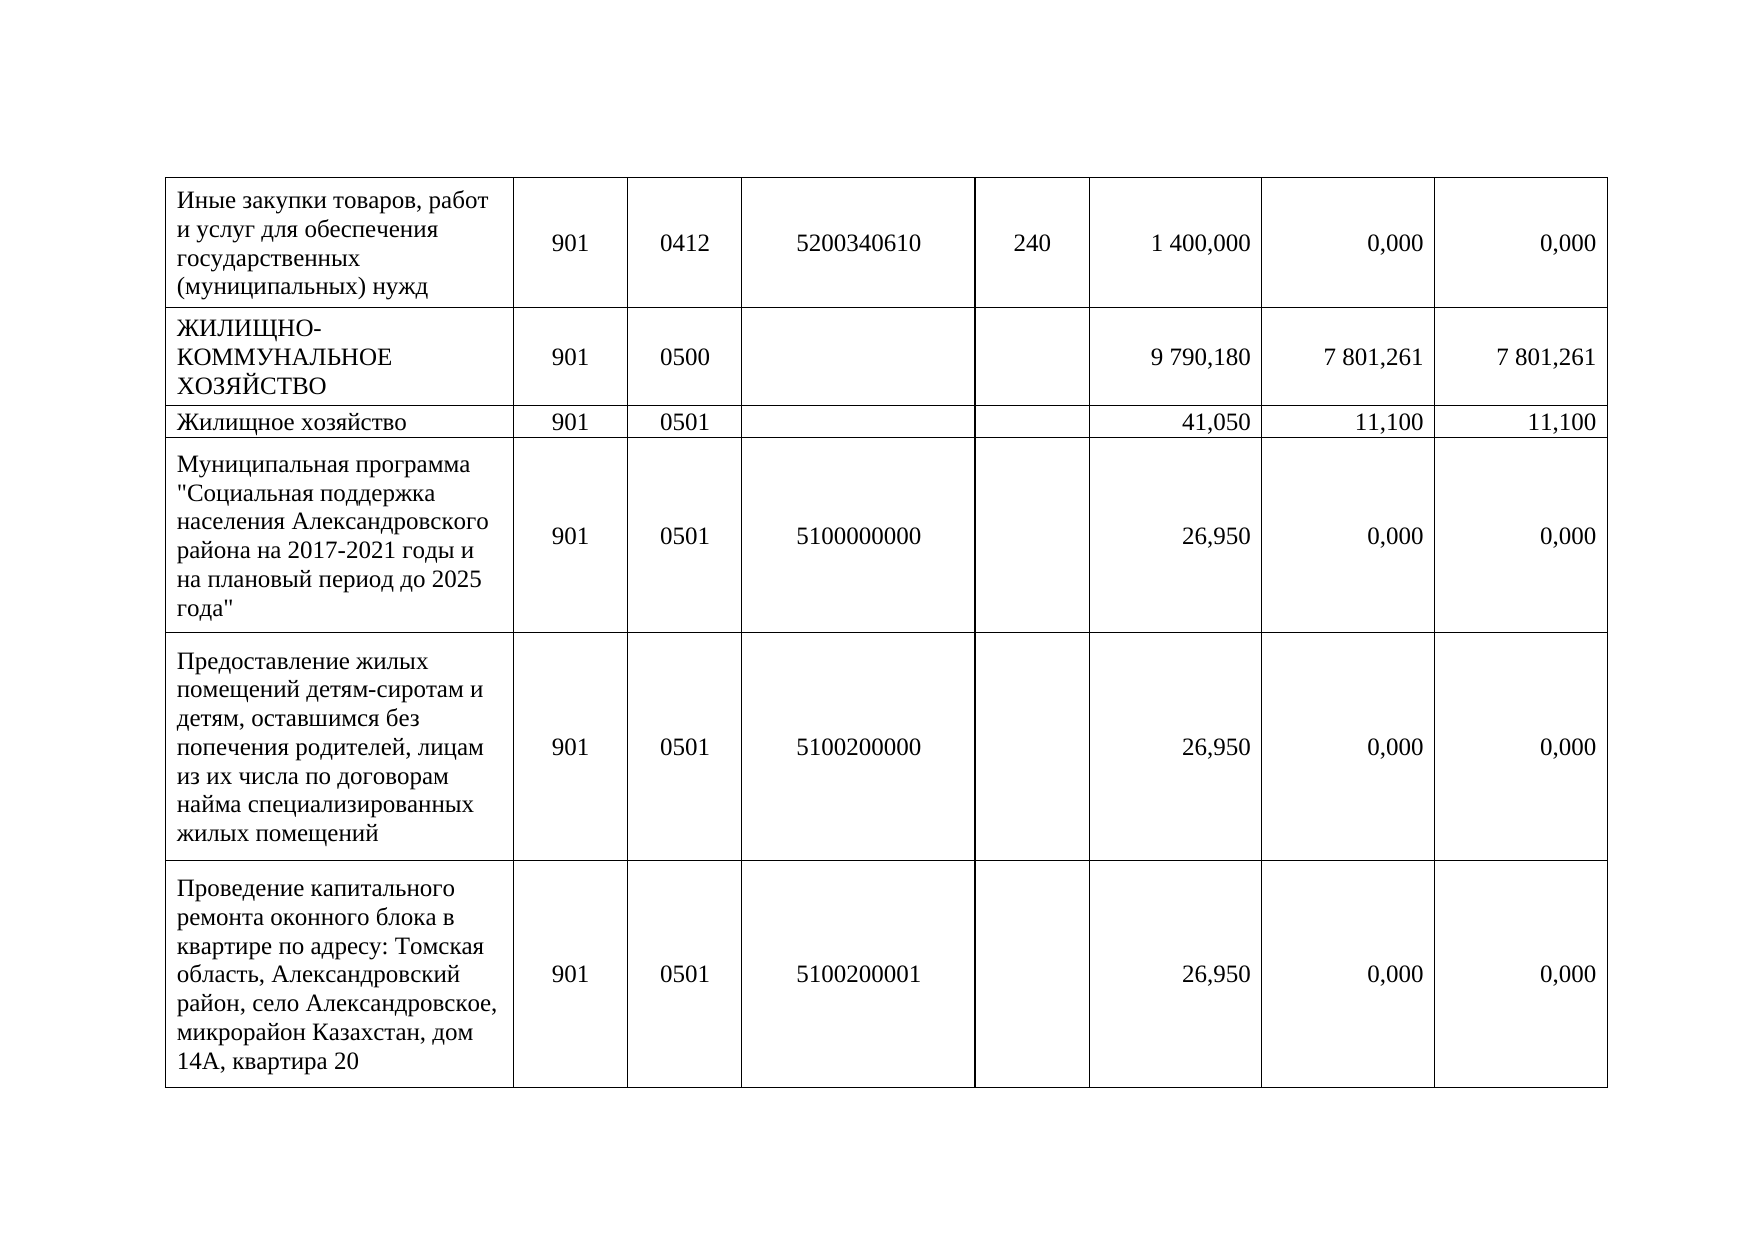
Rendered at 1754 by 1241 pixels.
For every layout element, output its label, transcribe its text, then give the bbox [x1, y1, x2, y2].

table_cell 26,950 [1090, 861, 1261, 1087]
table_cell [976, 633, 1089, 860]
table_cell 0501 [628, 438, 741, 632]
table_cell Проведение капитального ремонта оконного блока в квартире по адресу: Томская область, Александровский район, село Александровское, микрорайон Казахстан, дом 14А, квартира 20 [166, 861, 513, 1087]
table_cell 41,050 [1090, 406, 1261, 437]
table_cell 0501 [628, 406, 741, 437]
table_cell 901 [514, 178, 627, 307]
table_cell [976, 308, 1089, 405]
table_cell [976, 438, 1089, 632]
table_cell 0,000 [1435, 178, 1607, 307]
table_cell Жилищное хозяйство [166, 406, 513, 437]
table_cell 901 [514, 861, 627, 1087]
table_cell 0,000 [1435, 861, 1607, 1087]
table_cell 11,100 [1262, 406, 1434, 437]
table_cell [976, 406, 1089, 437]
table_cell 9 790,180 [1090, 308, 1261, 405]
table_cell 5100200000 [742, 633, 974, 860]
table_cell Предоставление жилых помещений детям-сиротам и детям, оставшимся без попечения родителей, лицам из их числа по договорам найма специализированных жилых помещений [166, 633, 513, 860]
table_cell 7 801,261 [1262, 308, 1434, 405]
table_cell 0412 [628, 178, 741, 307]
table_cell 26,950 [1090, 438, 1261, 632]
table_cell 0,000 [1262, 438, 1434, 632]
table_cell 901 [514, 308, 627, 405]
table_cell ЖИЛИЩНО-КОММУНАЛЬНОЕ ХОЗЯЙСТВО [166, 308, 513, 405]
table_cell 240 [976, 178, 1089, 307]
table_cell 901 [514, 633, 627, 860]
table_cell [742, 406, 974, 437]
table_cell 0501 [628, 861, 741, 1087]
table_cell 5200340610 [742, 178, 974, 307]
table_cell 0,000 [1262, 178, 1434, 307]
table_cell 0,000 [1262, 861, 1434, 1087]
table_cell 0,000 [1435, 633, 1607, 860]
table_cell 11,100 [1435, 406, 1607, 437]
table_cell 26,950 [1090, 633, 1261, 860]
table_cell 0,000 [1435, 438, 1607, 632]
table_cell 5100200001 [742, 861, 974, 1087]
table_cell 0500 [628, 308, 741, 405]
table_cell 901 [514, 438, 627, 632]
table_cell [976, 861, 1089, 1087]
table_cell Муниципальная программа "Социальная поддержка населения Александровского района на 2017-2021 годы и на плановый период до 2025 года" [166, 438, 513, 632]
table_cell 1 400,000 [1090, 178, 1261, 307]
table_cell Иные закупки товаров, работ и услуг для обеспечения государственных (муниципальных) нужд [166, 178, 513, 307]
table_cell 5100000000 [742, 438, 974, 632]
table_cell [742, 308, 974, 405]
table_cell 0,000 [1262, 633, 1434, 860]
table_cell 7 801,261 [1435, 308, 1607, 405]
table_cell 0501 [628, 633, 741, 860]
table_cell 901 [514, 406, 627, 437]
